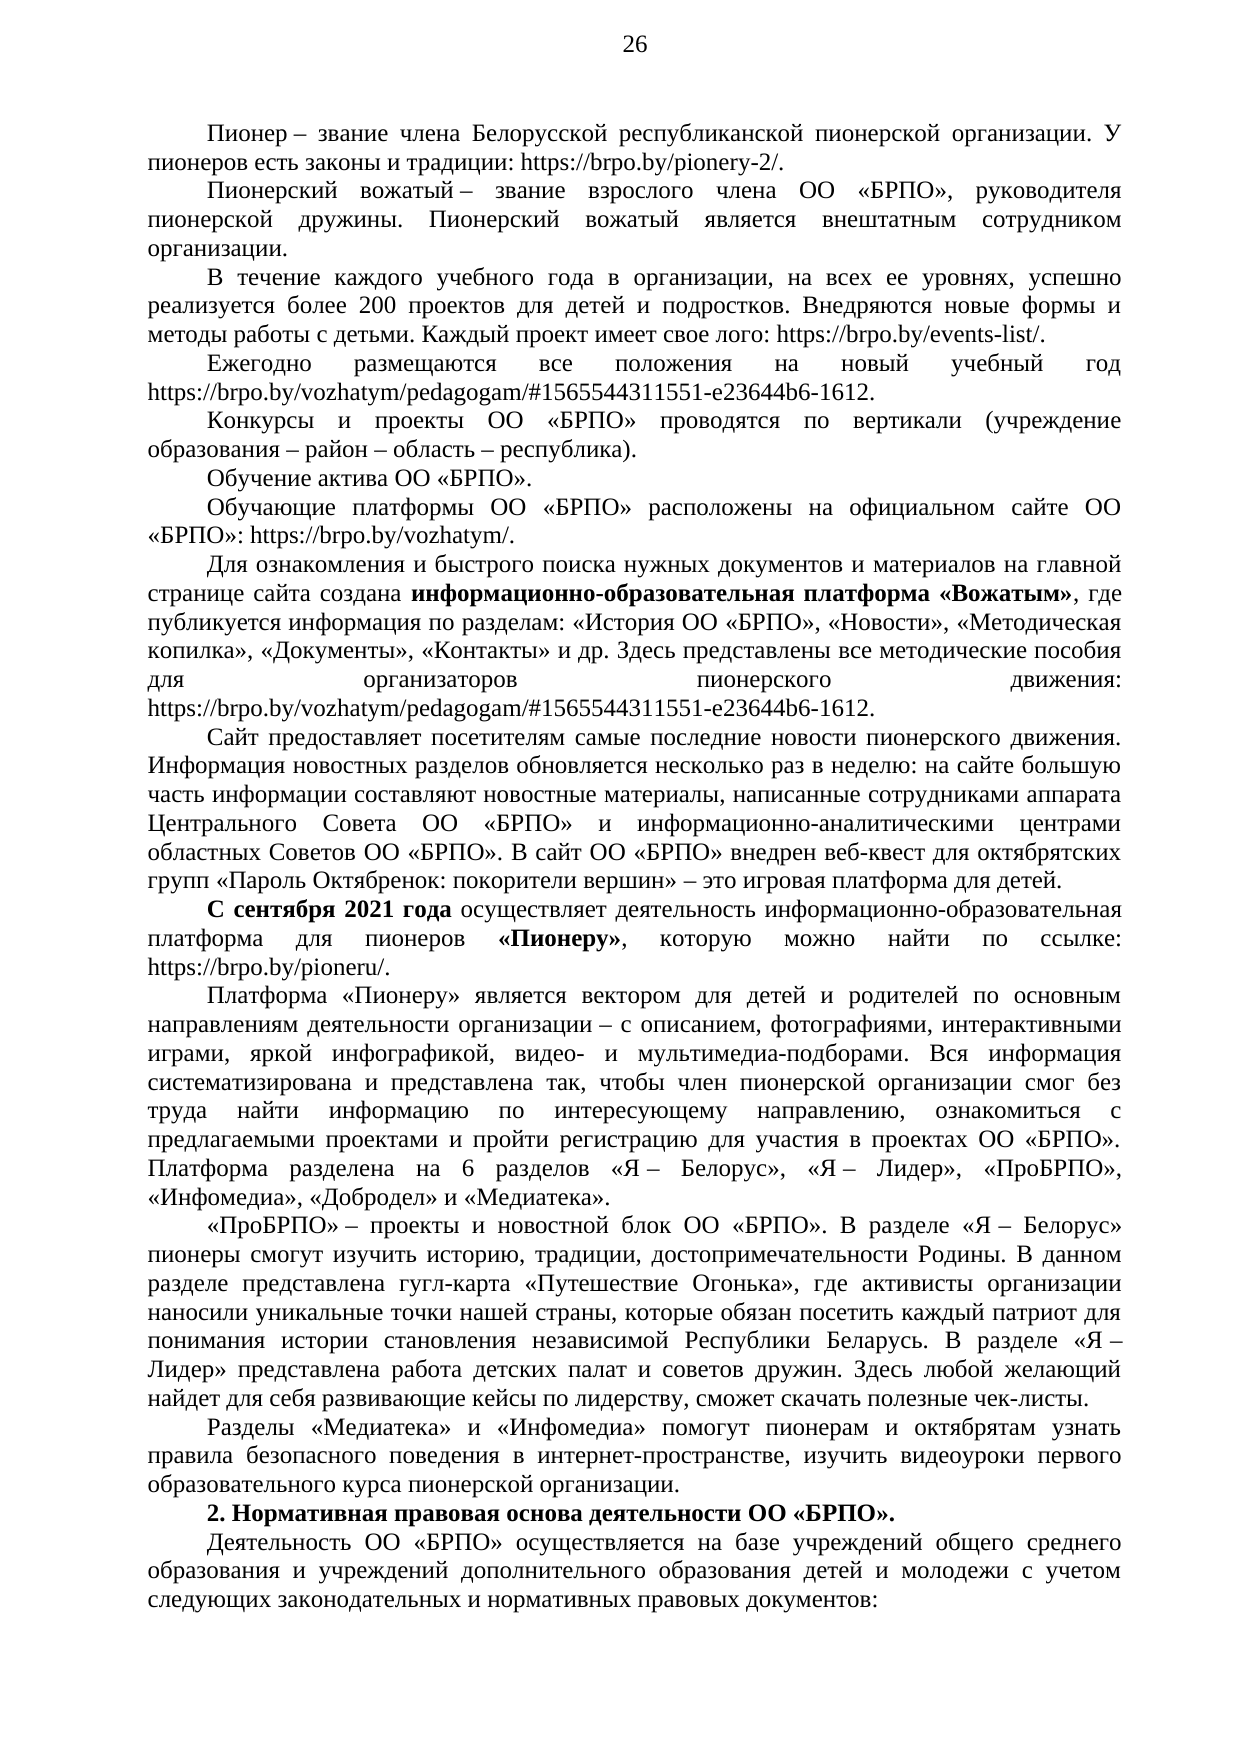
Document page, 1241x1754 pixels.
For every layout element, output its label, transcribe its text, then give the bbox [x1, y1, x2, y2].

text Разделы «Медиатека» и «Инфомедиа» помогут пионерам и октябрятам узнать правила безопасного поведения в интернет-пространстве, изучить видеоуроки первого образовательного курса пионерской организации. [147, 1412, 1122, 1498]
text Ежегодно размещаются все положения на новый учебный год https://brpo.by/vozhatym/pedagogam/#1565544311551-e23644b6-1612. [147, 348, 1122, 406]
text Конкурсы и проекты ОО «БРПО» проводятся по вертикали (учреждение образования – район – область – республика). [147, 406, 1122, 463]
text Для ознакомления и быстрого поиска нужных документов и материалов на главной странице сайта создана информационно-образовательная платформа «Вожатым», где публикуется информация по разделам: «История ОО «БРПО», «Новости», «Методическая копилка», «Документы», «Контакты» и др. Здесь представлены все методические пособия для организаторов пионерского движения: https://brpo.by/vozhatym/pedagogam/#1565544311551-e23644b6-1612. [147, 549, 1122, 722]
text В течение каждого учебного года в организации, на всех ее уровнях, успешно реализуется более 200 проектов для детей и подростков. Внедряются новые формы и методы работы с детьми. Каждый проект имеет свое лого: https://brpo.by/events-list/. [147, 262, 1122, 348]
text Пионер – звание члена Белорусской республиканской пионерской организации. У пионеров есть законы и традиции: https://brpo.by/pionery-2/. [147, 118, 1122, 176]
text Обучение актива ОО «БРПО». [147, 463, 1122, 492]
text Пионерский вожатый – звание взрослого члена ОО «БРПО», руководителя пионерской дружины. Пионерский вожатый является внештатным сотрудником организации. [147, 176, 1122, 262]
text Сайт предоставляет посетителям самые последние новости пионерского движения. Информация новостных разделов обновляется несколько раз в неделю: на сайте большую часть информации составляют новостные материалы, написанные сотрудниками аппарата Центрального Совета ОО «БРПО» и информационно-аналитическими центрами областных Советов ОО «БРПО». В сайт ОО «БРПО» внедрен веб-квест для октябрятских групп «Пароль Октябренок: покорители вершин» – это игровая платформа для детей. [147, 722, 1122, 894]
text «ПроБРПО» – проекты и новостной блок ОО «БРПО». В разделе «Я – Белорус» пионеры смогут изучить историю, традиции, достопримечательности Родины. В данном разделе представлена гугл-карта «Путешествие Огонька», где активисты организации наносили уникальные точки нашей страны, которые обязан посетить каждый патриот для понимания истории становления независимой Республики Беларусь. В разделе «Я – Лидер» представлена работа детских палат и советов дружин. Здесь любой желающий найдет для себя развивающие кейсы по лидерству, сможет скачать полезные чек-листы. [147, 1211, 1122, 1412]
text 2. Нормативная правовая основа деятельности ОО «БРПО». [147, 1498, 1122, 1527]
text Платформа «Пионеру» является вектором для детей и родителей по основным направлениям деятельности организации – с описанием, фотографиями, интерактивными играми, яркой инфографикой, видео- и мультимедиа-подборами. Вся информация систематизирована и представлена так, чтобы член пионерской организации смог без труда найти информацию по интересующему направлению, ознакомиться с предлагаемыми проектами и пройти регистрацию для участия в проектах ОО «БРПО». Платформа разделена на 6 разделов «Я – Белорус», «Я – Лидер», «ПроБРПО», «Инфомедиа», «Добродел» и «Медиатека». [147, 981, 1122, 1211]
text С сентября 2021 года осуществляет деятельность информационно-образовательная платформа для пионеров «Пионеру», которую можно найти по ссылке: https://brpo.by/pioneru/. [147, 894, 1122, 981]
text Деятельность ОО «БРПО» осуществляется на базе учреждений общего среднего образования и учреждений дополнительного образования детей и молодежи с учетом следующих законодательных и нормативных правовых документов: [147, 1527, 1122, 1613]
text Обучающие платформы ОО «БРПО» расположены на официальном сайте ОО «БРПО»: https://brpo.by/vozhatym/. [147, 492, 1122, 549]
